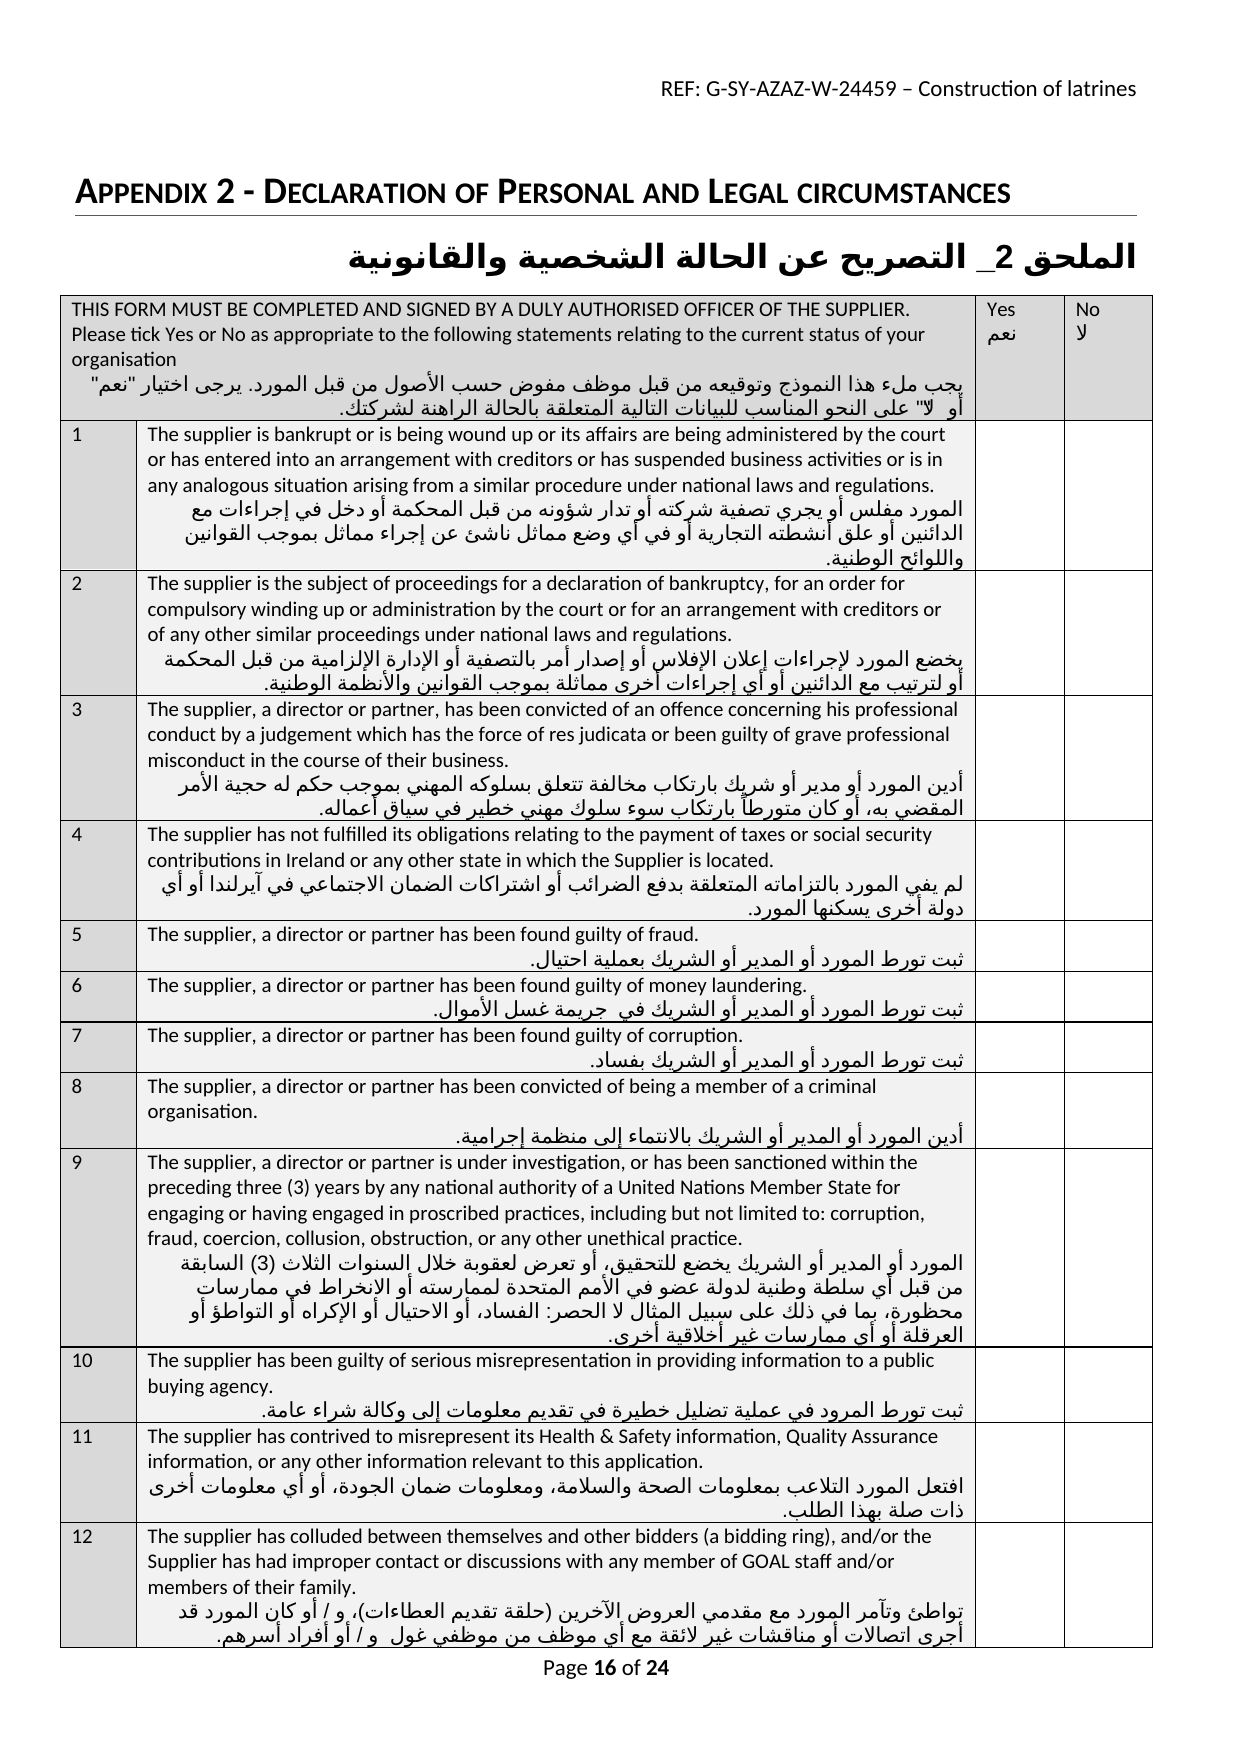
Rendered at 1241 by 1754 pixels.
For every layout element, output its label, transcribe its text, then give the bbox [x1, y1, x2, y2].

table_cell 7 [61, 1023, 136, 1072]
table_cell [1065, 821, 1152, 920]
table_cell [976, 1348, 1064, 1422]
table_cell The supplier, a director or partner is under investigation, or has been sanctioned within the preceding three (3) years by any national authority of a United Nations Member State for engaging or having engaged in proscribed practices, including but not limited to: corruption, fraud, coercion, collusion, obstruction, or any other unethical practice. المورد أو المدير أو الشريك يخضع للتحقيق، أو تعرض لعقوبة خلال السنوات الثلاث (3) السابقة من قبل أي سلطة وطنية لدولة عضو في الأمم المتحدة لممارسته أو الانخراط في ممارسات محظورة، بما في ذلك على سبيل المثال لا الحصر: الفساد، أو الاحتيال أو الإكراه أو التواطؤ أو العرقلة أو أي ممارسات غير أخلاقية أخرى. [137, 1149, 975, 1346]
table_cell [976, 821, 1064, 920]
table_header THIS FORM MUST BE COMPLETED AND SIGNED BY A DULY AUTHORISED OFFICER OF THE SUPPLIER. Please tick Yes or No as appropriate to the following statements relating to the current status of your organisation يجب ملء هذا النموذج وتوقيعه من قبل موظف مفوض حسب الأصول من قبل المورد. يرجى اختيار "نعم" أو "لا" على النحو المناسب للبيانات التالية المتعلقة بالحالة الراهنة لشركتك. [61, 296, 975, 420]
table_cell The supplier, a director or partner has been found guilty of fraud. ثبت تورط المورد أو المدير أو الشريك بعملية احتيال. [137, 921, 975, 971]
table_cell 2 [61, 571, 136, 695]
table_cell The supplier has contrived to misrepresent its Health & Safety information, Quality Assurance information, or any other information relevant to this application. افتعل المورد التلاعب بمعلومات الصحة والسلامة، ومعلومات ضمان الجودة، أو أي معلومات أخرى ذات صلة بهذا الطلب. [137, 1423, 975, 1522]
table_cell 8 [61, 1073, 136, 1148]
table_cell The supplier is bankrupt or is being wound up or its affairs are being administered by the court or has entered into an arrangement with creditors or has suspended business activities or is in any analogous situation arising from a similar procedure under national laws and regulations. المورد مفلس أو يجري تصفية شركته أو تدار شؤونه من قبل المحكمة أو دخل في إجراءات مع الدائنين أو علق أنشطته التجارية أو في أي وضع مماثل ناشئ عن إجراء مماثل بموجب القوانين واللوائح الوطنية. [137, 421, 975, 569]
table_cell [1065, 921, 1152, 971]
table_cell [1065, 1149, 1152, 1346]
table_cell [976, 421, 1064, 569]
table_cell [976, 1423, 1064, 1522]
table_cell 1 [61, 421, 136, 569]
table_cell [1065, 571, 1152, 695]
table_cell The supplier, a director or partner, has been convicted of an offence concerning his professional conduct by a judgement which has the force of res judicata or been guilty of grave professional misconduct in the course of their business. أدين المورد أو مدير أو شريك بارتكاب مخالفة تتعلق بسلوكه المهني بموجب حكم له حجية الأمر المقضي به، أو كان متورطاً بارتكاب سوء سلوك مهني خطير في سياق أعماله. [137, 696, 975, 820]
text الملحق 2_ التصريح عن الحالة الشخصية والقانونية [75, 237, 1137, 275]
table_cell [976, 696, 1064, 820]
table_cell The supplier has been guilty of serious misrepresentation in providing information to a public buying agency. ثبت تورط المرود في عملية تضليل خطيرة في تقديم معلومات إلى وكالة شراء عامة. [137, 1348, 975, 1422]
table_cell 3 [61, 696, 136, 820]
table_cell The supplier, a director or partner has been convicted of being a member of a criminal organisation. أدين المورد أو المدير أو الشريك بالانتماء إلى منظمة إجرامية. [137, 1073, 975, 1148]
table_cell [976, 571, 1064, 695]
table_cell The supplier has colluded between themselves and other bidders (a bidding ring), and/or the Supplier has had improper contact or discussions with any member of GOAL staff and/or members of their family. تواطئ وتآمر المورد مع مقدمي العروض الآخرين (حلقة تقديم العطاءات)، و / أو كان المورد قد أجرى اتصالات أو مناقشات غير لائقة مع أي موظف من موظفي غول و / أو أفراد أسرهم. [137, 1523, 975, 1647]
table_cell [976, 1023, 1064, 1072]
table_cell The supplier, a director or partner has been found guilty of money laundering. ثبت تورط المورد أو المدير أو الشريك في جريمة غسل الأموال. [137, 972, 975, 1021]
table_cell 6 [61, 972, 136, 1021]
table_cell 11 [61, 1423, 136, 1522]
table_cell [1065, 1073, 1152, 1148]
table_cell [976, 1523, 1064, 1647]
table_cell [1065, 1348, 1152, 1422]
table_cell [1065, 1523, 1152, 1647]
table_cell [1065, 1423, 1152, 1522]
table_cell 9 [61, 1149, 136, 1346]
table_cell [976, 921, 1064, 971]
table_cell 10 [61, 1348, 136, 1422]
table_cell The supplier is the subject of proceedings for a declaration of bankruptcy, for an order for compulsory winding up or administration by the court or for an arrangement with creditors or of any other similar proceedings under national laws and regulations. يخضع المورد لإجراءات إعلان الإفلاس أو إصدار أمر بالتصفية أو الإدارة الإلزامية من قبل المحكمة أو لترتيب مع الدائنين أو أي إجراءات أخرى مماثلة بموجب القوانين والأنظمة الوطنية. [137, 571, 975, 695]
table_header Yes نعم [976, 296, 1064, 420]
table_cell The supplier has not fulfilled its obligations relating to the payment of taxes or social security contributions in Ireland or any other state in which the Supplier is located. لم يفي المورد بالتزاماته المتعلقة بدفع الضرائب أو اشتراكات الضمان الاجتماعي في آيرلندا أو أي دولة أخرى يسكنها المورد. [137, 821, 975, 920]
subtitle Appendix 2 - Declaration of Personal and Legal circumstances [75, 167, 1137, 215]
table_cell [976, 1149, 1064, 1346]
table_header No لا [1065, 296, 1152, 420]
table_cell [1065, 972, 1152, 1021]
table_cell 12 [61, 1523, 136, 1647]
table_cell The supplier, a director or partner has been found guilty of corruption. ثبت تورط المورد أو المدير أو الشريك بفساد. [137, 1023, 975, 1072]
table_cell 4 [61, 821, 136, 920]
table_cell [976, 972, 1064, 1021]
table_cell [1065, 696, 1152, 820]
table_cell [1065, 421, 1152, 569]
table_cell [976, 1073, 1064, 1148]
table_cell 5 [61, 921, 136, 971]
table_cell [1065, 1023, 1152, 1072]
